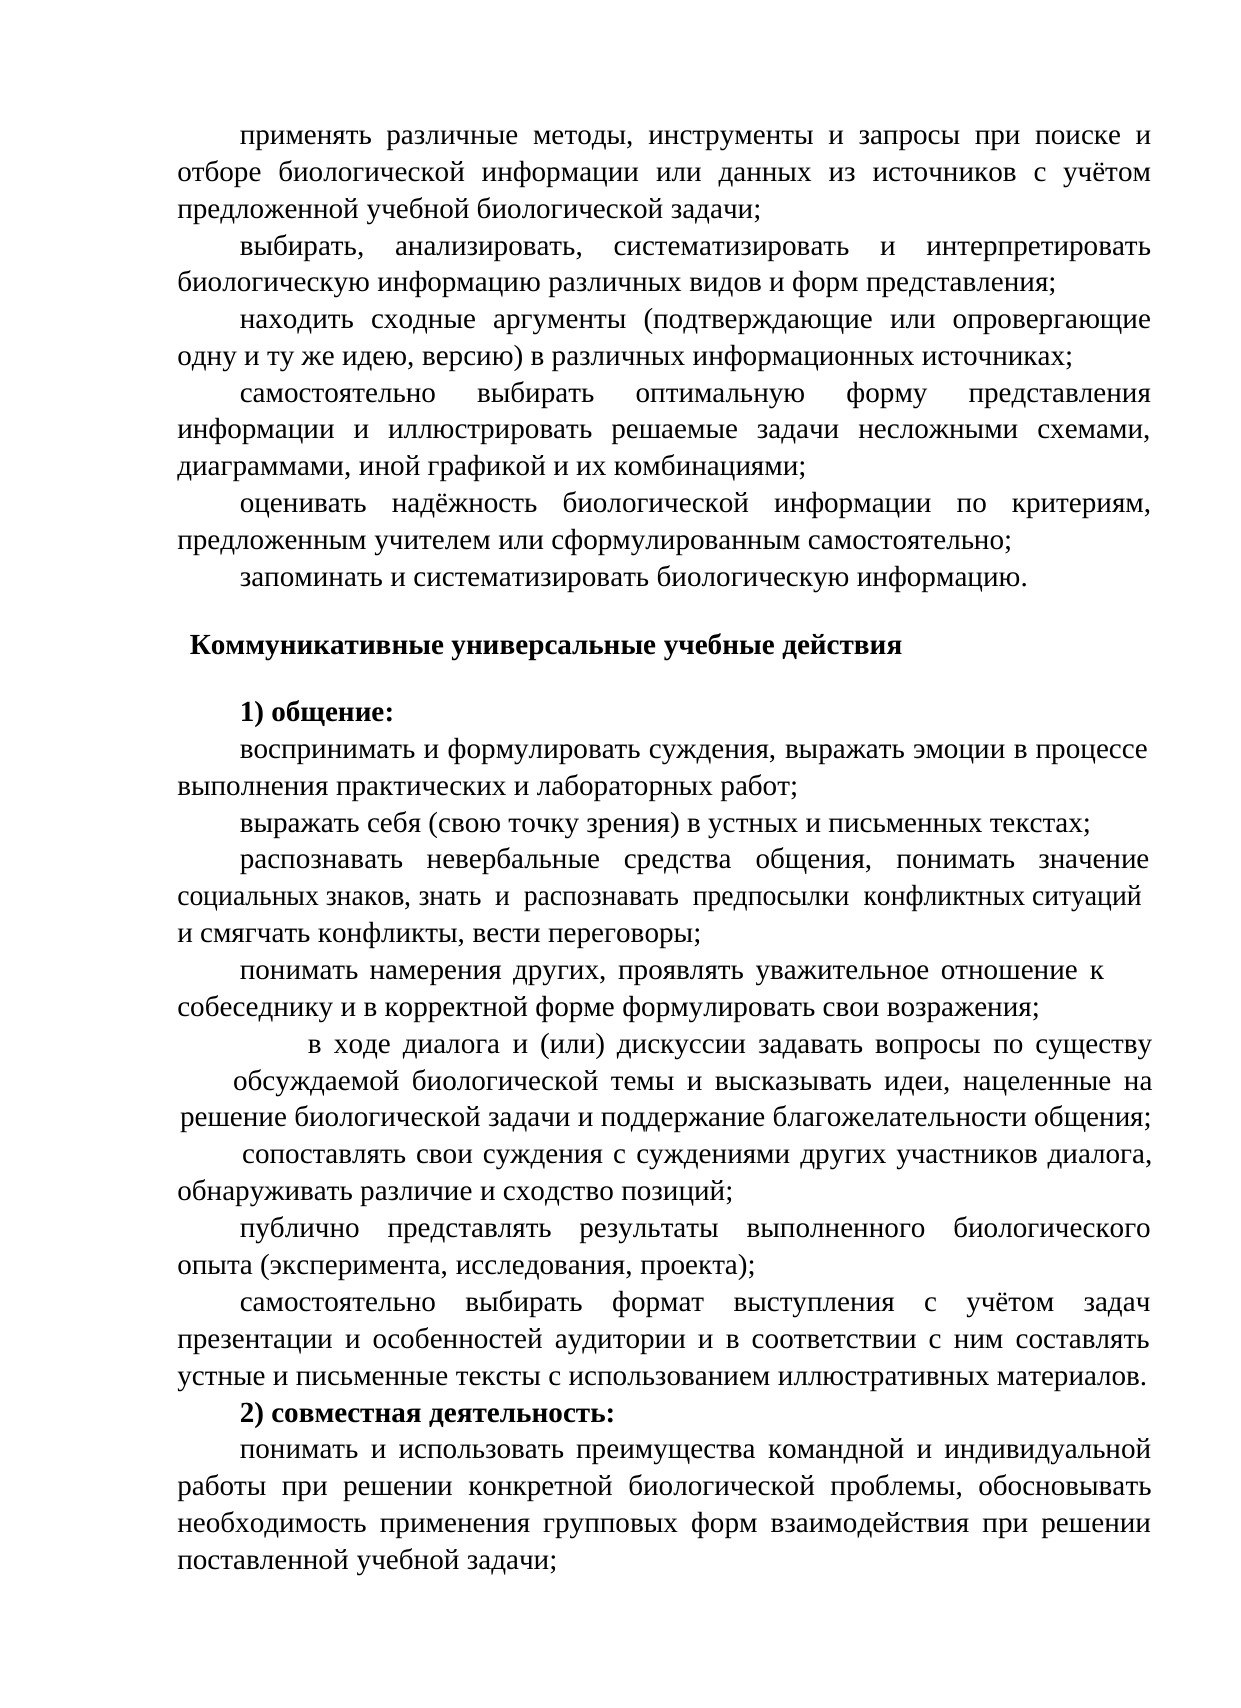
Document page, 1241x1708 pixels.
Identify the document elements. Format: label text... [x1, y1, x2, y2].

text воспринимать и формулировать суждения, выражать эмоции в процессе выполнения практических и лабораторных работ; [177, 731, 1163, 802]
subtitle Коммуникативные универсальные учебные действия [189, 627, 1163, 661]
list общение: [239, 694, 1163, 728]
text обнаруживать различие и сходство позиций; [177, 1173, 1163, 1207]
text понимать намерения других, проявлять уважительное отношение к собеседнику и в корректной форме формулировать свои возражения; [177, 952, 1163, 1022]
text выбирать, анализировать, систематизировать и интерпретировать биологическую информацию различных видов и форм представления; [177, 228, 1151, 298]
text самостоятельно выбирать оптимальную форму представления информации и иллюстрировать решаемые задачи несложными схемами, диаграммами, иной графикой и их комбинациями; [177, 375, 1151, 482]
text самостоятельно выбирать формат выступления с учётом задач презентации и особенностей аудитории и в соответствии с ним составлять устные и письменные тексты с использованием иллюстративных материалов. [177, 1284, 1151, 1391]
subtitle совместная деятельность: [239, 1395, 1163, 1428]
text находить сходные аргументы (подтверждающие или опровергающие одну и ту же идею, версию) в различных информационных источниках; [177, 301, 1151, 371]
text понимать и использовать преимущества командной и индивидуальной работы при решении конкретной биологической проблемы, обосновывать необходимость применения групповых форм взаимодействия при решении поставленной учебной задачи; [177, 1431, 1152, 1576]
text оценивать надёжность биологической информации по критериям, предложенным учителем или сформулированным самостоятельно; [177, 485, 1151, 556]
text выражать себя (свою точку зрения) в устных и письменных текстах; распознавать невербальные средства общения, понимать значение [239, 805, 1150, 875]
text запоминать и систематизировать биологическую информацию. [239, 559, 1163, 593]
text применять различные методы, инструменты и запросы при поиске и отборе биологической информации или данных из источников с учётом предложенной учебной биологической задачи; [177, 117, 1151, 224]
text публично представлять результаты выполненного биологического опыта (эксперимента, исследования, проекта); [177, 1210, 1151, 1280]
text социальных знаков, знать и распознавать предпосылки конфликтных ситуаций и смягчать конфликты, вести переговоры; [177, 878, 1151, 948]
text в ходе диалога и (или) дискуссии задавать вопросы по существу обсуждаемой биологической темы и высказывать идеи, нацеленные на решение биологической задачи и поддержание благожелательности общения; сопоставлять свои суждения с суждениями других участников диалога, [177, 1026, 1152, 1170]
